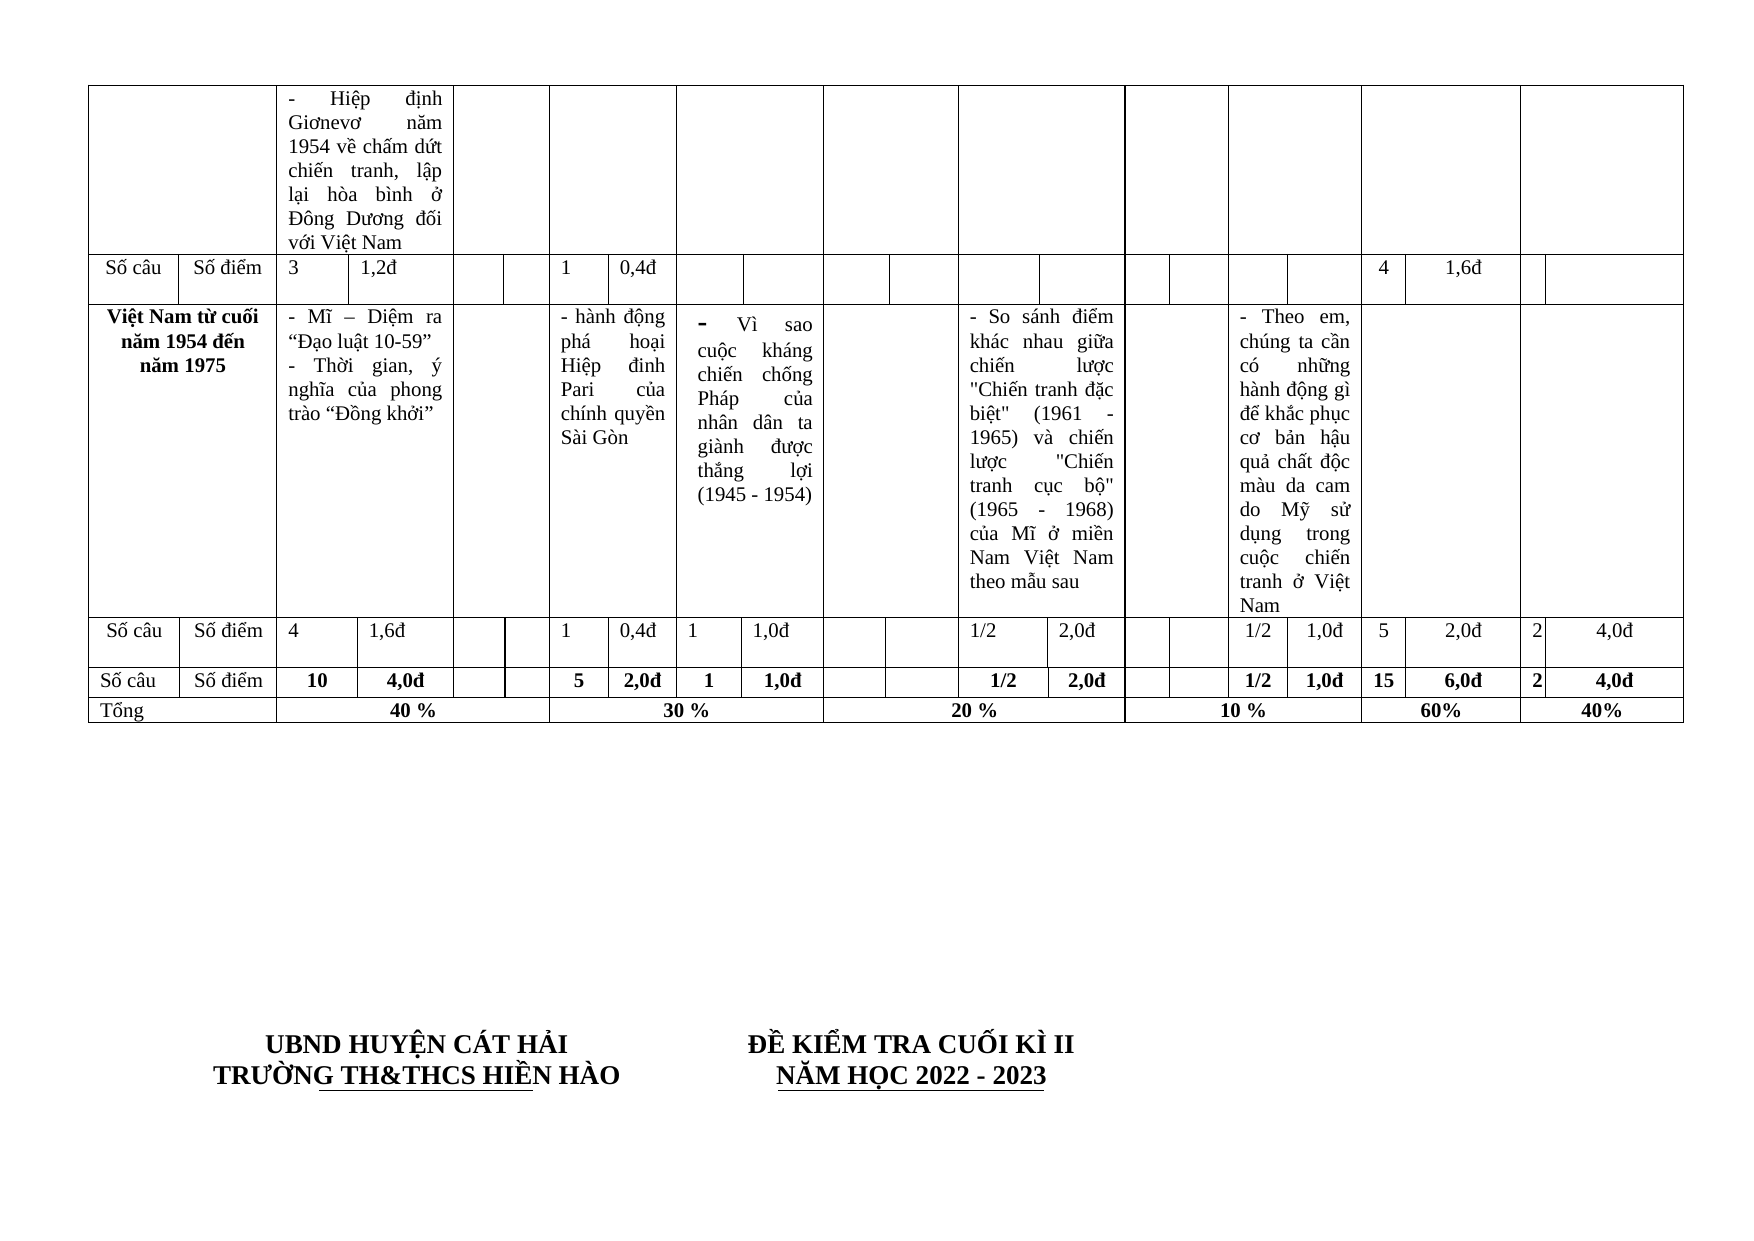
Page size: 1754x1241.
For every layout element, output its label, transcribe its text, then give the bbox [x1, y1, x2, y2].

table_cell [1521, 86, 1683, 254]
table_cell 1 [550, 618, 608, 667]
table_cell 5 [550, 668, 608, 697]
table_cell [1126, 86, 1228, 254]
table_cell 1/2 [959, 618, 1047, 667]
table_cell [454, 618, 504, 667]
table_cell [1170, 618, 1228, 667]
table_cell 3 [277, 255, 348, 303]
table_cell 1 [550, 255, 608, 303]
table_cell Số điểm [180, 618, 276, 667]
table_cell [824, 255, 889, 303]
table_cell 2 [1521, 618, 1545, 667]
table_cell [1229, 86, 1361, 254]
table_cell [890, 255, 958, 303]
table_cell 60% [1362, 698, 1520, 722]
table_cell [506, 668, 549, 697]
table_cell Tổng [89, 698, 276, 722]
table_cell - Vì sao cuộc kháng chiến chống Pháp của nhân dân ta giành được thắng lợi (1945 - 1954) [677, 305, 823, 617]
table_cell 10 [277, 668, 357, 697]
table_cell [1170, 255, 1228, 303]
table_cell 4,0đ [1546, 668, 1683, 697]
table_cell [677, 255, 743, 303]
table_cell [824, 668, 885, 697]
table_cell - hành động phá hoại Hiệp đinh Pari của chính quyền Sài Gòn [550, 305, 676, 617]
table_cell 1,6đ [1406, 255, 1520, 303]
table_cell [1126, 618, 1169, 667]
table_cell 4 [277, 618, 357, 667]
table_cell 1,0đ [742, 668, 823, 697]
table_cell [959, 86, 1124, 254]
table_cell 15 [1362, 668, 1405, 697]
table_cell [454, 86, 549, 254]
table_cell [1521, 305, 1683, 617]
table_cell 2,0đ [1048, 618, 1124, 667]
table_cell 6,0đ [1406, 668, 1520, 697]
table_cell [277, 86, 453, 254]
table_cell [824, 305, 958, 617]
table_cell 0,4đ [609, 255, 676, 303]
table_cell Số câu [89, 618, 179, 667]
table_cell [1126, 255, 1169, 303]
table_cell [1170, 668, 1228, 697]
table_cell 2,0đ [1406, 618, 1520, 667]
table_cell [454, 668, 504, 697]
table_cell - Theo em, chúng ta cần có những hành động gì để khắc phục cơ bản hậu quả chất độc màu da cam do Mỹ sử dụng trong cuộc chiến tranh ở Việt Nam [1229, 305, 1361, 617]
table_cell Việt Nam từ cuối năm 1954 đến năm 1975 [89, 305, 276, 617]
table_cell [506, 618, 549, 667]
table_cell [886, 618, 958, 667]
table_cell [504, 255, 549, 303]
table_cell [886, 668, 958, 697]
table_cell 40 % [277, 698, 549, 722]
table_header ĐỀ KIỂM TRA CUỐI KÌ II NĂM HỌC 2022 - 2023 [668, 1028, 1155, 1122]
table_cell [454, 305, 549, 617]
table_cell 0,4đ [609, 618, 676, 667]
table_cell [824, 618, 885, 667]
table_cell 1 [677, 618, 741, 667]
table_cell 2 [1521, 668, 1545, 697]
table_cell 1/2 [959, 668, 1048, 697]
table_cell [824, 86, 958, 254]
table_cell - Mĩ – Diệm ra “Đạo luật 10-59” - Thời gian, ý nghĩa của phong trào “Đồng khởi” [277, 305, 453, 617]
table_cell 30 % [550, 698, 823, 722]
table_cell 2,0đ [609, 668, 676, 697]
table_cell Số câu [89, 668, 179, 697]
table_cell 1,0đ [742, 618, 823, 667]
table_cell [1362, 86, 1520, 254]
table_cell 1/2 [1229, 668, 1287, 697]
table_cell Số câu [89, 255, 178, 303]
table_cell [1362, 305, 1520, 617]
table_cell 20 % [824, 698, 1124, 722]
table_cell 5 [1362, 618, 1405, 667]
table_cell [1546, 255, 1683, 303]
table_cell [1521, 255, 1545, 303]
table_cell 1,6đ [358, 618, 453, 667]
table_cell [744, 255, 823, 303]
table_cell Số điểm [179, 255, 276, 303]
table_cell [1288, 255, 1361, 303]
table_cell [89, 86, 276, 254]
table_cell [1229, 255, 1287, 303]
table_cell 4 [1362, 255, 1405, 303]
table_header UBND HUYỆN CÁT HẢI TRƯỜNG TH&THCS HIỀN HÀO [166, 1028, 667, 1122]
table_cell 10 % [1126, 698, 1361, 722]
table_cell 1,0đ [1288, 618, 1361, 667]
table_cell 1,0đ [1288, 668, 1361, 697]
table_cell [1126, 668, 1169, 697]
table_cell - So sánh điểm khác nhau giữa chiến lược "Chiến tranh đặc biệt" (1961 - 1965) và chiến lược "Chiến tranh cục bộ" (1965 - 1968) của Mĩ ở miền Nam Việt Nam theo mẫu sau [959, 305, 1124, 617]
table_cell 40% [1521, 698, 1683, 722]
table_cell Số điểm [180, 668, 276, 697]
table_cell 1,2đ [349, 255, 453, 303]
table_cell 1/2 [1229, 618, 1287, 667]
table_cell [677, 86, 823, 254]
table_cell 2,0đ [1049, 668, 1124, 697]
table_cell 1 [677, 668, 741, 697]
table_cell [1040, 255, 1124, 303]
table_cell [959, 255, 1039, 303]
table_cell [550, 86, 676, 254]
table_cell 4,0đ [358, 668, 453, 697]
table_cell [454, 255, 503, 303]
table_cell 4,0đ [1546, 618, 1683, 667]
table_cell [1126, 305, 1228, 617]
